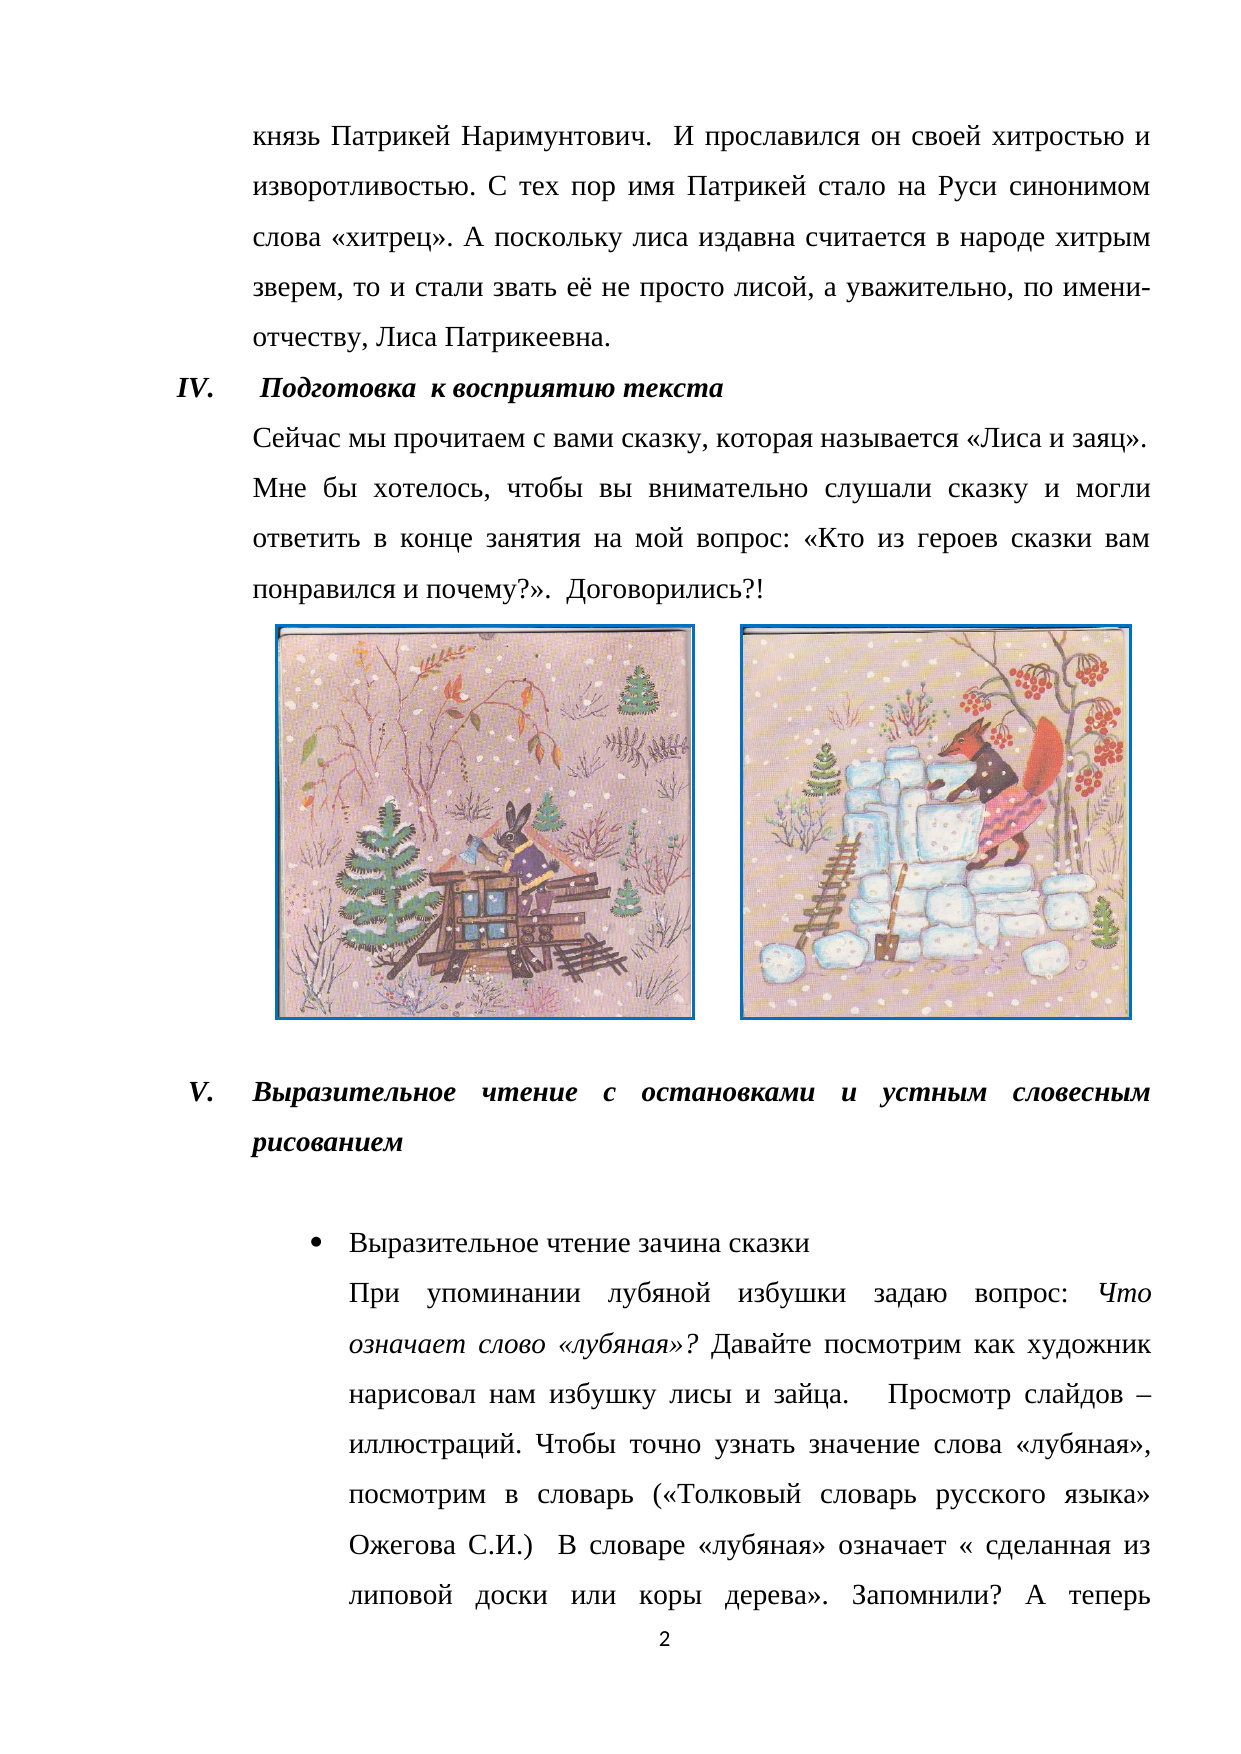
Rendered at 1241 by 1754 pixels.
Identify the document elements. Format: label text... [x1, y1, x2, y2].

list Мне бы хотелось, чтобы вы внимательно слушали сказку и могли ответить в конце занятия на мой вопрос: «Кто из героев сказки вам понравился и почему?». Договорились?! [252, 470, 1152, 604]
list Выразительное чтение с остановками и устным словесным рисованием [215, 1074, 1152, 1158]
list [252, 118, 1152, 353]
list Подготовка к восприятию текста [215, 370, 1152, 403]
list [348, 1275, 1152, 1611]
picture [743, 627, 1129, 1017]
picture [278, 627, 691, 1017]
list Сейчас мы прочитаем с вами сказку, которая называется «Лиса и заяц». [252, 420, 1152, 453]
list Выразительное чтение зачина сказки [311, 1225, 1152, 1259]
